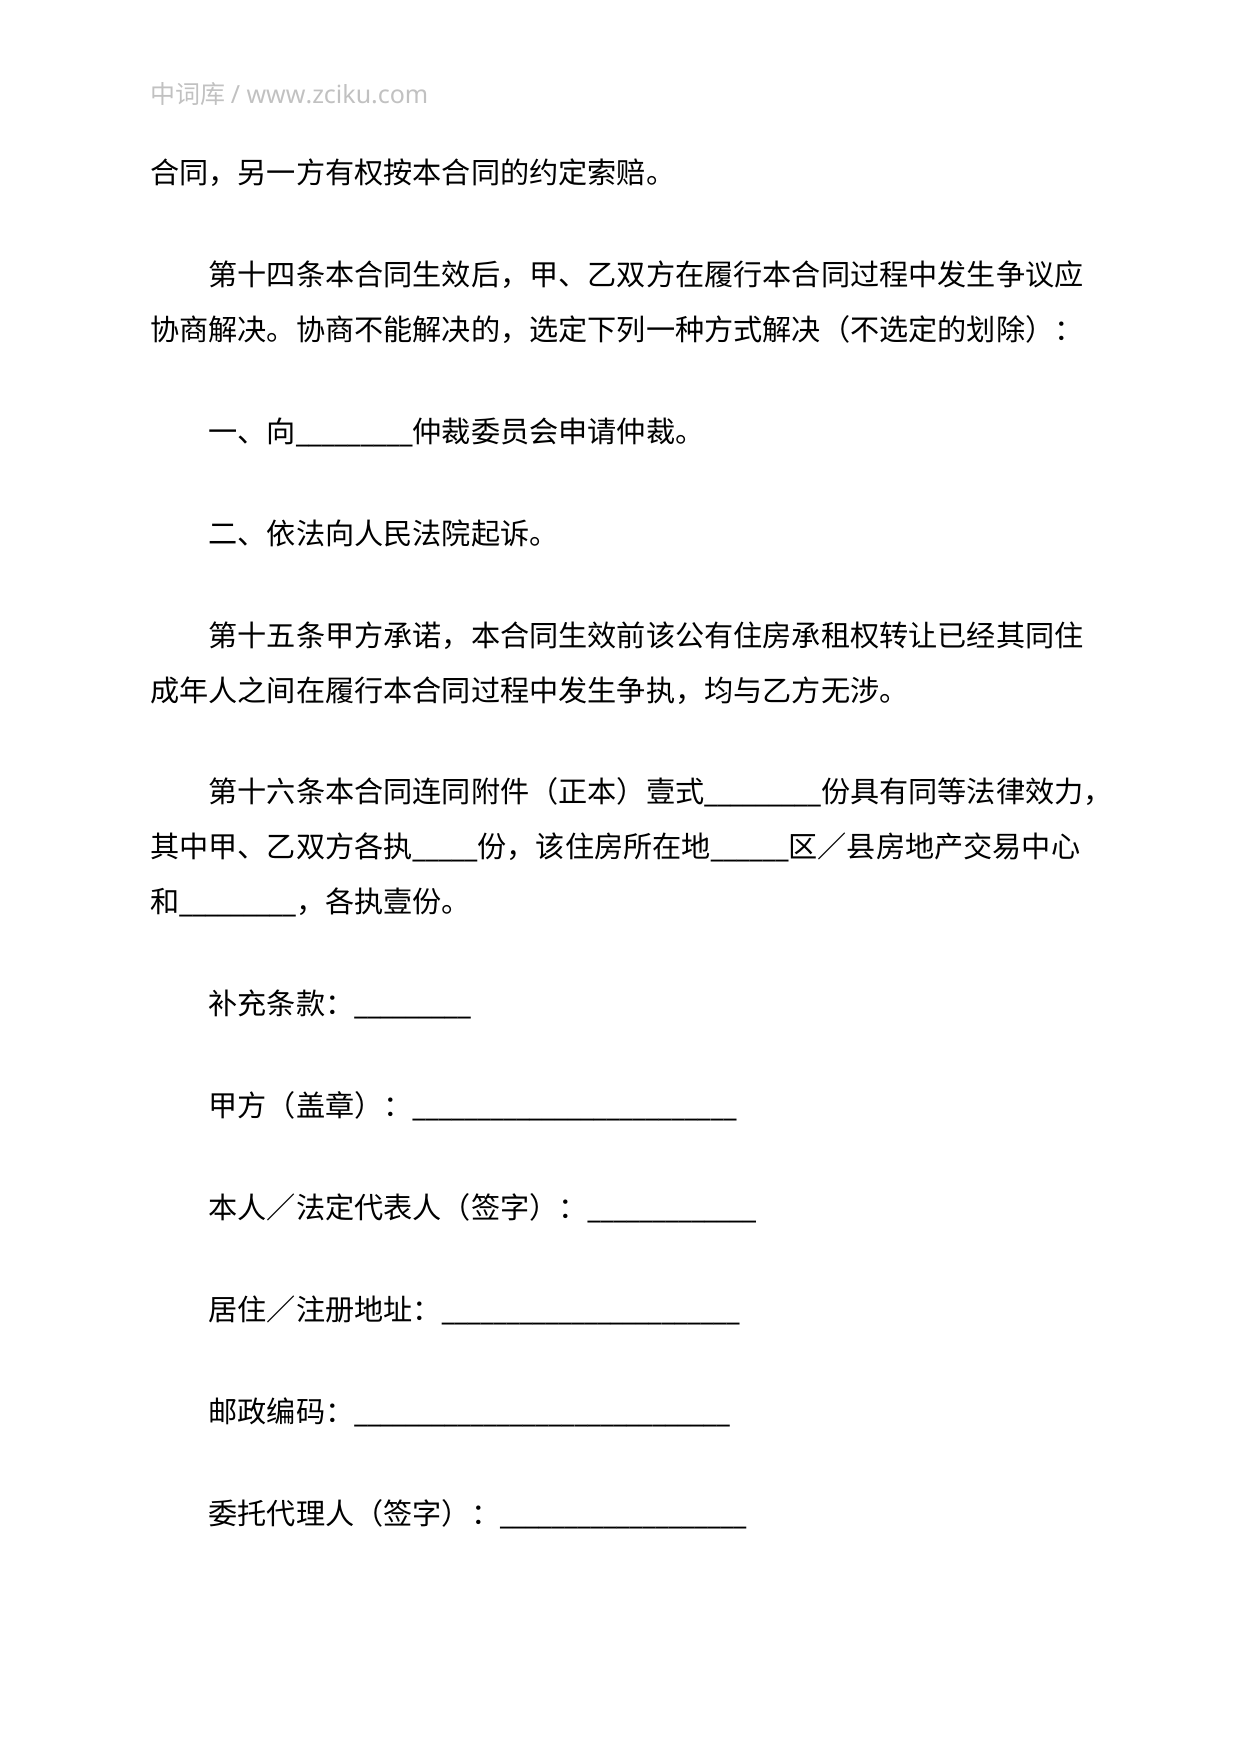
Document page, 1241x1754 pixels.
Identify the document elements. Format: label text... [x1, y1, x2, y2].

text 邮政编码：_____________________________ [150, 1389, 1090, 1431]
text 甲方（盖章）：_________________________ [150, 1083, 1090, 1125]
text 二、依法向人民法院起诉。 [150, 510, 1090, 553]
text 第十四条本合同生效后，甲、乙双方在履行本合同过程中发生争议应协商解决。协商不能解决的，选定下列一种方式解决（不选定的划除）： [150, 252, 1090, 349]
text 补充条款：_________ [150, 981, 1090, 1023]
text 委托代理人（签字）：___________________ [150, 1491, 1090, 1533]
text 第十六条本合同连同附件（正本）壹式_________份具有同等法律效力，其中甲、乙双方各执_____份，该住房所在地______区／县房地产交易中心和_________，各执壹份。 [150, 769, 1090, 921]
text 居住／注册地址：_______________________ [150, 1287, 1090, 1329]
text 第十五条甲方承诺，本合同生效前该公有住房承租权转让已经其同住成年人之间在履行本合同过程中发生争执，均与乙方无涉。 [150, 612, 1090, 709]
text 一、向_________仲裁委员会申请仲裁。 [150, 408, 1090, 451]
text 本人／法定代表人（签字）：_____________ [150, 1185, 1090, 1227]
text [150, 150, 1090, 192]
